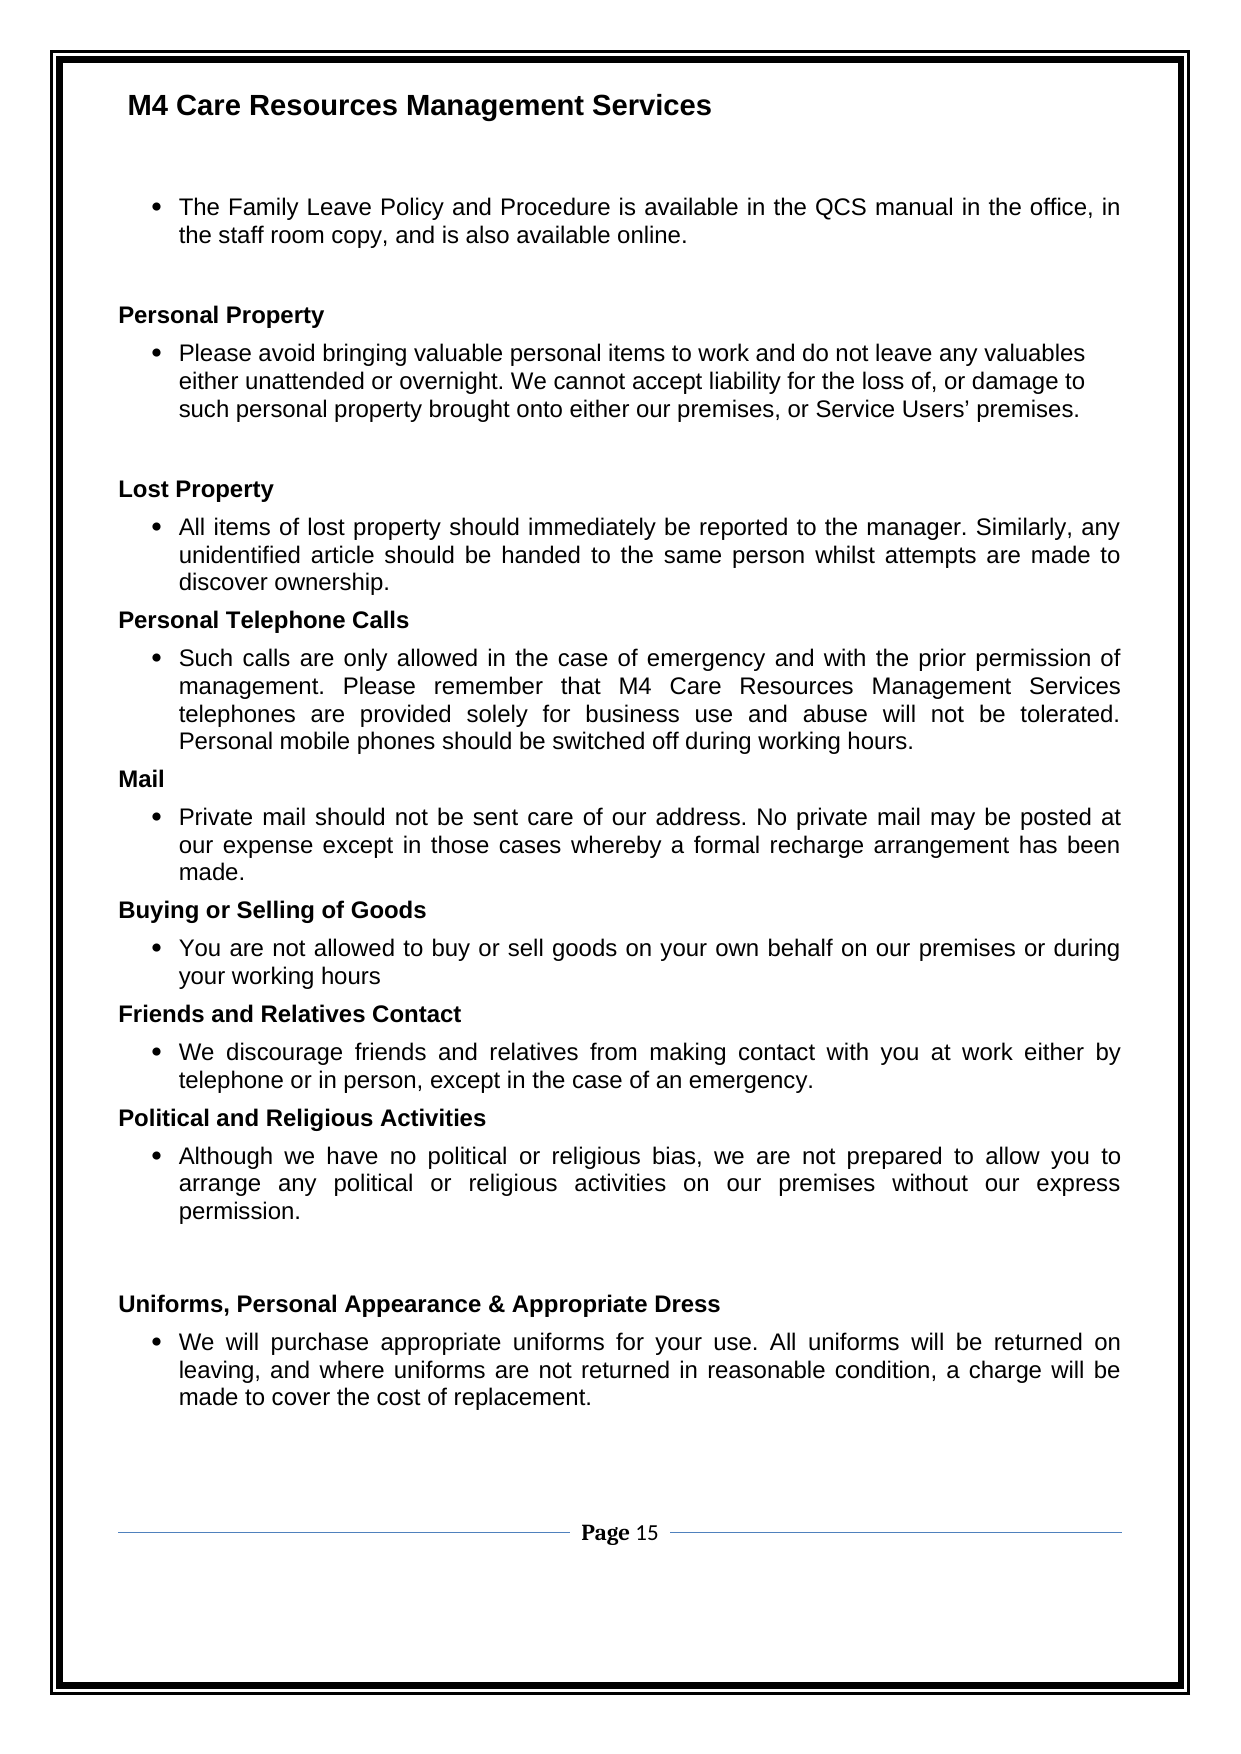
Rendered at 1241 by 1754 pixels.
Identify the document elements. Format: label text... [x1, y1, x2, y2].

text Lost Property [118, 475, 1122, 503]
text Friends and Relatives Contact [118, 1000, 1122, 1028]
list The Family Leave Policy and Procedure is available in the QCS manual in the office, in the staff room copy, and is also available online. [152, 193, 1122, 248]
list We will purchase appropriate uniforms for your use. All uniforms will be returned on leaving, and where uniforms are not returned in reasonable condition, a charge will be made to cover the cost of replacement. [152, 1328, 1122, 1411]
text Mail [118, 765, 1122, 793]
list We discourage friends and relatives from making contact with you at work either by telephone or in person, except in the case of an emergency. [152, 1038, 1122, 1093]
text Personal Telephone Calls [118, 606, 1122, 634]
list Private mail should not be sent care of our address. No private mail may be posted at our expense except in those cases whereby a formal recharge arrangement has been made. [152, 803, 1122, 886]
text Political and Religious Activities [118, 1104, 1122, 1131]
text Buying or Selling of Goods [118, 896, 1122, 924]
text Uniforms, Personal Appearance & Appropriate Dress [118, 1290, 1122, 1318]
text Personal Property [118, 301, 1122, 329]
list Such calls are only allowed in the case of emergency and with the prior permission of management. Please remember that M4 Care Resources Management Services telephones are provided solely for business use and abuse will not be tolerated. Personal mobile phones should be switched off during working hours. [152, 644, 1122, 755]
list All items of lost property should immediately be reported to the manager. Similarly, any unidentified article should be handed to the same person whilst attempts are made to discover ownership. [152, 513, 1122, 596]
list You are not allowed to buy or sell goods on your own behalf on our premises or during your working hours [152, 934, 1122, 989]
list Although we have no political or religious bias, we are not prepared to allow you to arrange any political or religious activities on our premises without our express permission. [152, 1142, 1122, 1224]
list Please avoid bringing valuable personal items to work and do not leave any valuables either unattended or overnight. We cannot accept liability for the loss of, or damage to such personal property brought onto either our premises, or Service Users’ premises. [152, 339, 1122, 422]
